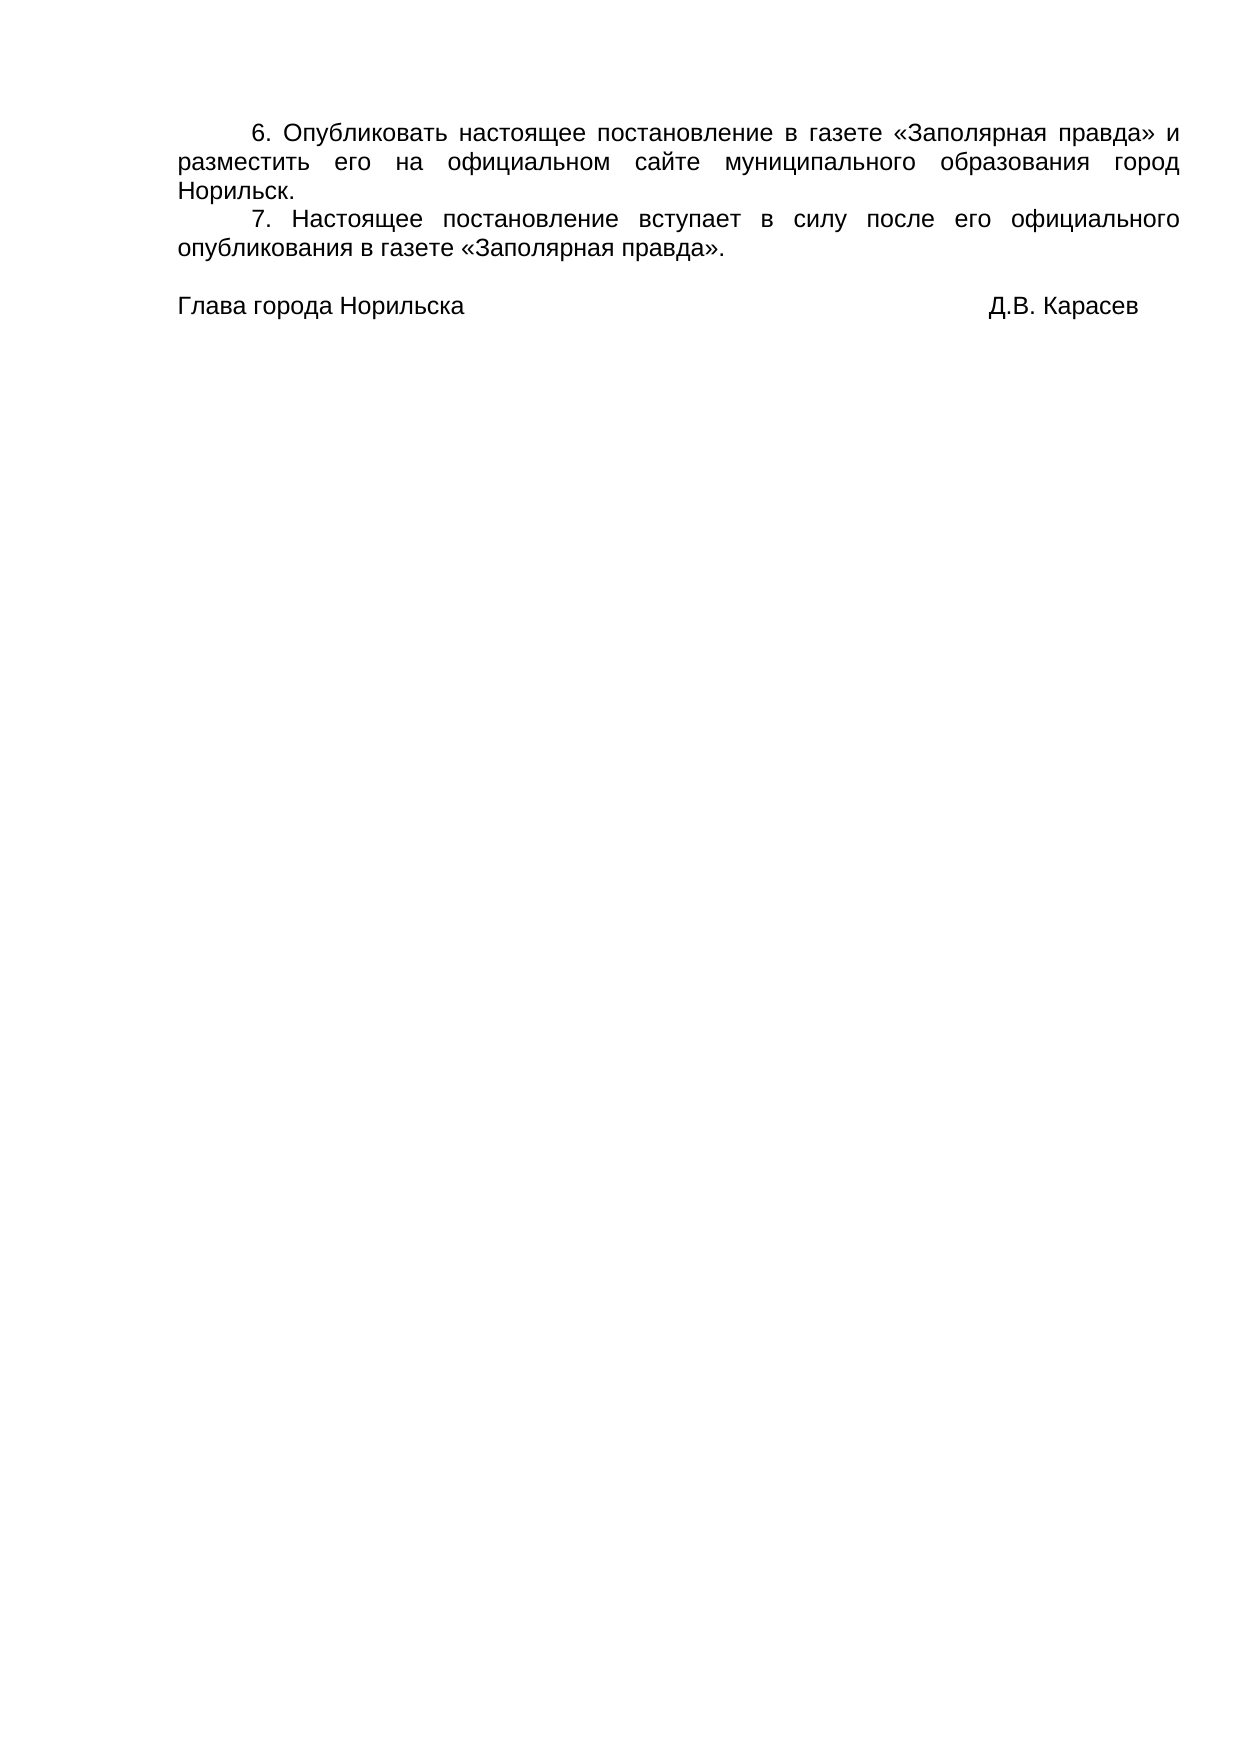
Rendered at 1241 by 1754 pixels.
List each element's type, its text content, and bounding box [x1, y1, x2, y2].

text Глава города Норильска Д.В. Карасев [177, 291, 1181, 319]
text 7. Настоящее постановление вступает в силу после его официального опубликования в газете «Заполярная правда». [177, 204, 1181, 262]
text 6. Опубликовать настоящее постановление в газете «Заполярная правда» и разместить его на официальном сайте муниципального образования город Норильск. [177, 118, 1181, 204]
